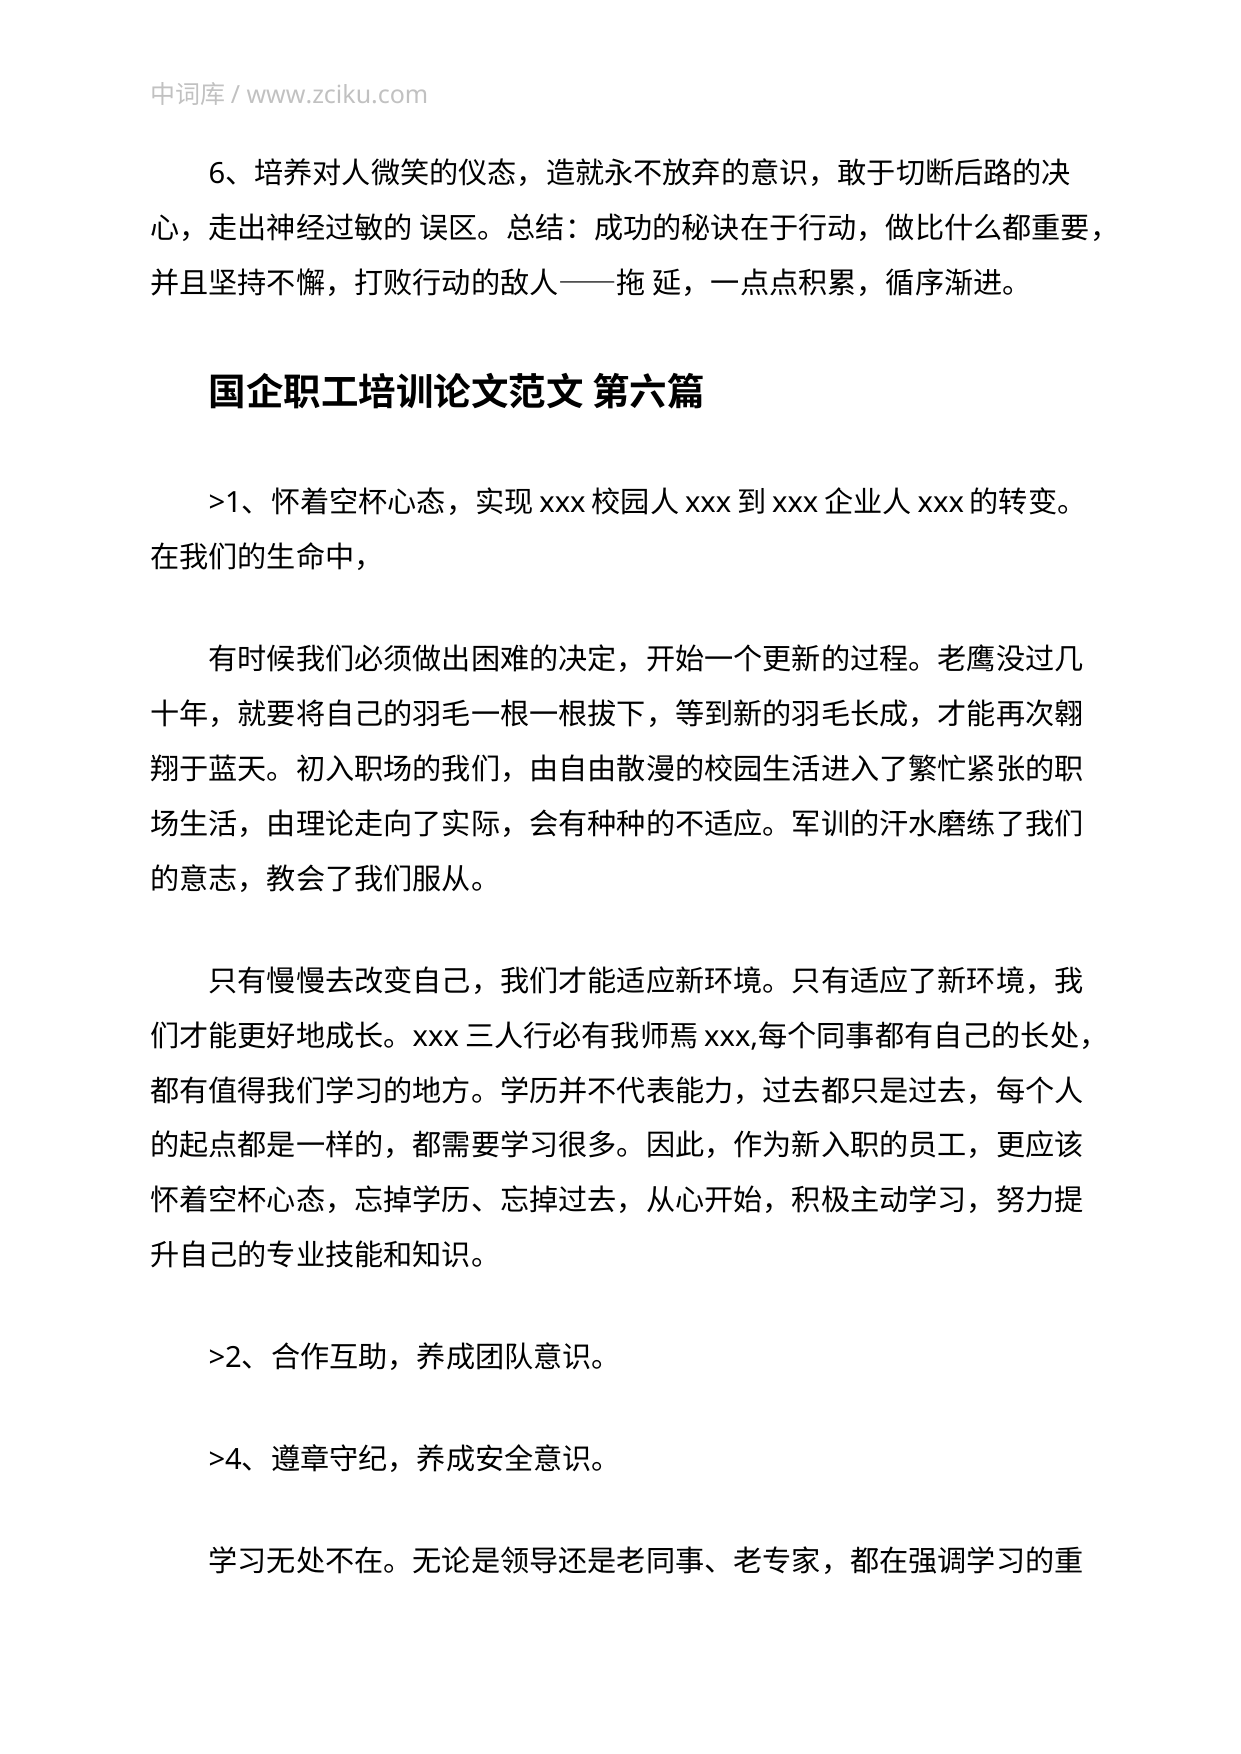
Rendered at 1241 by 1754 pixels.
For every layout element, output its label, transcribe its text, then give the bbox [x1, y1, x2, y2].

text 国企职工培训论文范文 第六篇 [150, 362, 1090, 416]
text 有时候我们必须做出困难的决定，开始一个更新的过程。老鹰没过几十年，就要将自己的羽毛一根一根拔下，等到新的羽毛长成，才能再次翱翔于蓝天。初入职场的我们，由自由散漫的校园生活进入了繁忙紧张的职场生活，由理论走向了实际，会有种种的不适应。军训的汗水磨练了我们的意志，教会了我们服从。 [150, 636, 1090, 898]
text 只有慢慢去改变自己，我们才能适应新环境。只有适应了新环境，我们才能更好地成长。xxx三人行必有我师焉xxx,每个同事都有自己的长处，都有值得我们学习的地方。学历并不代表能力，过去都只是过去，每个人的起点都是一样的，都需要学习很多。因此，作为新入职的员工，更应该怀着空杯心态，忘掉学历、忘掉过去，从心开始，积极主动学习，努力提升自己的专业技能和知识。 [150, 957, 1090, 1274]
text >2、合作互助，养成团队意识。 [150, 1333, 1090, 1376]
text >4、遵章守纪，养成安全意识。 [150, 1436, 1090, 1478]
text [150, 1537, 1090, 1580]
text >1、怀着空杯心态，实现xxx校园人xxx到xxx企业人xxx的转变。在我们的生命中， [150, 479, 1090, 576]
text 6、培养对人微笑的仪态，造就永不放弃的意识，敢于切断后路的决心，走出神经过敏的 误区。总结：成功的秘诀在于行动，做比什么都重要，并且坚持不懈，打败行动的敌人——拖 延，一点点积累，循序渐进。 [150, 150, 1090, 302]
